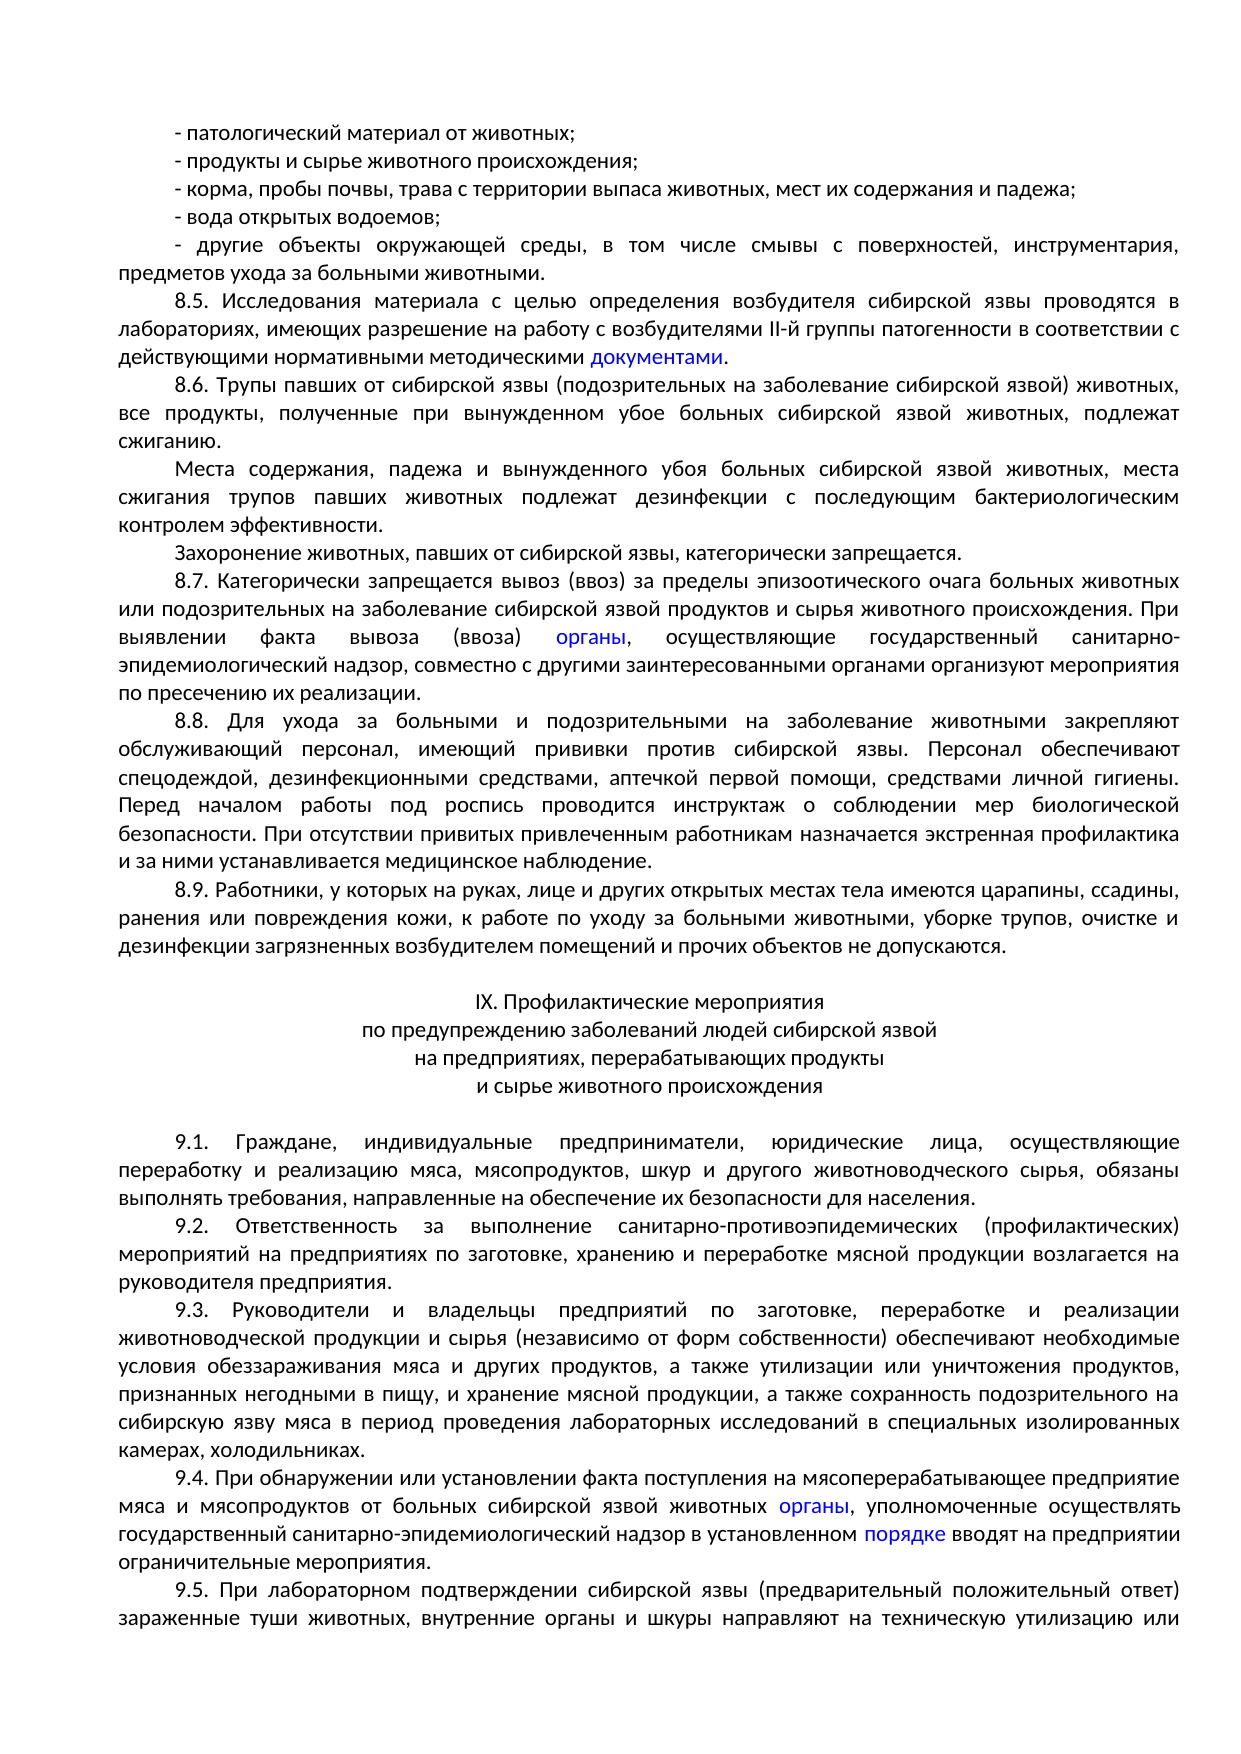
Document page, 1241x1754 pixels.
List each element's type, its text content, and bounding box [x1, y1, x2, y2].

text Захоронение животных, павших от сибирской язвы, категорически запрещается. [118, 538, 1181, 566]
text IX. Профилактические мероприятия [118, 987, 1181, 1015]
text 9.1. Граждане, индивидуальные предприниматели, юридические лица, осуществляющие переработку и реализацию мяса, мясопродуктов, шкур и другого животноводческого сырья, обязаны выполнять требования, направленные на обеспечение их безопасности для населения. [118, 1127, 1181, 1211]
text по предупреждению заболеваний людей сибирской язвой [118, 1015, 1181, 1043]
text 9.3. Руководители и владельцы предприятий по заготовке, переработке и реализации животноводческой продукции и сырья (независимо от форм собственности) обеспечивают необходимые условия обеззараживания мяса и других продуктов, а также утилизации или уничтожения продуктов, признанных негодными в пищу, и хранение мясной продукции, а также сохранность подозрительного на сибирскую язву мяса в период проведения лабораторных исследований в специальных изолированных камерах, холодильниках. [118, 1295, 1181, 1463]
text - патологический материал от животных; [118, 118, 1181, 146]
text 8.5. Исследования материала с целью определения возбудителя сибирской язвы проводятся в лабораториях, имеющих разрешение на работу с возбудителями II-й группы патогенности в соответствии с действующими нормативными методическими документами. [118, 286, 1181, 370]
text - другие объекты окружающей среды, в том числе смывы с поверхностей, инструментария, предметов ухода за больными животными. [118, 230, 1181, 286]
text и сырье животного происхождения [118, 1071, 1181, 1099]
text 8.8. Для ухода за больными и подозрительными на заболевание животными закрепляют обслуживающий персонал, имеющий прививки против сибирской язвы. Персонал обеспечивают спецодеждой, дезинфекционными средствами, аптечкой первой помощи, средствами личной гигиены. Перед началом работы под роспись проводится инструктаж о соблюдении мер биологической безопасности. При отсутствии привитых привлеченным работникам назначается экстренная профилактика и за ними устанавливается медицинское наблюдение. [118, 707, 1181, 875]
text Места содержания, падежа и вынужденного убоя больных сибирской язвой животных, места сжигания трупов павших животных подлежат дезинфекции с последующим бактериологическим контролем эффективности. [118, 454, 1181, 538]
text 8.9. Работники, у которых на руках, лице и других открытых местах тела имеются царапины, ссадины, ранения или повреждения кожи, к работе по уходу за больными животными, уборке трупов, очистке и дезинфекции загрязненных возбудителем помещений и прочих объектов не допускаются. [118, 875, 1181, 959]
text - корма, пробы почвы, трава с территории выпаса животных, мест их содержания и падежа; [118, 174, 1181, 202]
text на предприятиях, перерабатывающих продукты [118, 1043, 1181, 1071]
text 8.6. Трупы павших от сибирской язвы (подозрительных на заболевание сибирской язвой) животных, все продукты, полученные при вынужденном убое больных сибирской язвой животных, подлежат сжиганию. [118, 370, 1181, 454]
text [118, 1575, 1181, 1631]
text - вода открытых водоемов; [118, 202, 1181, 230]
text 8.7. Категорически запрещается вывоз (ввоз) за пределы эпизоотического очага больных животных или подозрительных на заболевание сибирской язвой продуктов и сырья животного происхождения. При выявлении факта вывоза (ввоза) органы, осуществляющие государственный санитарно-эпидемиологический надзор, совместно с другими заинтересованными органами организуют мероприятия по пресечению их реализации. [118, 566, 1181, 707]
text 9.2. Ответственность за выполнение санитарно-противоэпидемических (профилактических) мероприятий на предприятиях по заготовке, хранению и переработке мясной продукции возлагается на руководителя предприятия. [118, 1211, 1181, 1295]
text 9.4. При обнаружении или установлении факта поступления на мясоперерабатывающее предприятие мяса и мясопродуктов от больных сибирской язвой животных органы, уполномоченные осуществлять государственный санитарно-эпидемиологический надзор в установленном порядке вводят на предприятии ограничительные мероприятия. [118, 1463, 1181, 1575]
text - продукты и сырье животного происхождения; [118, 146, 1181, 174]
